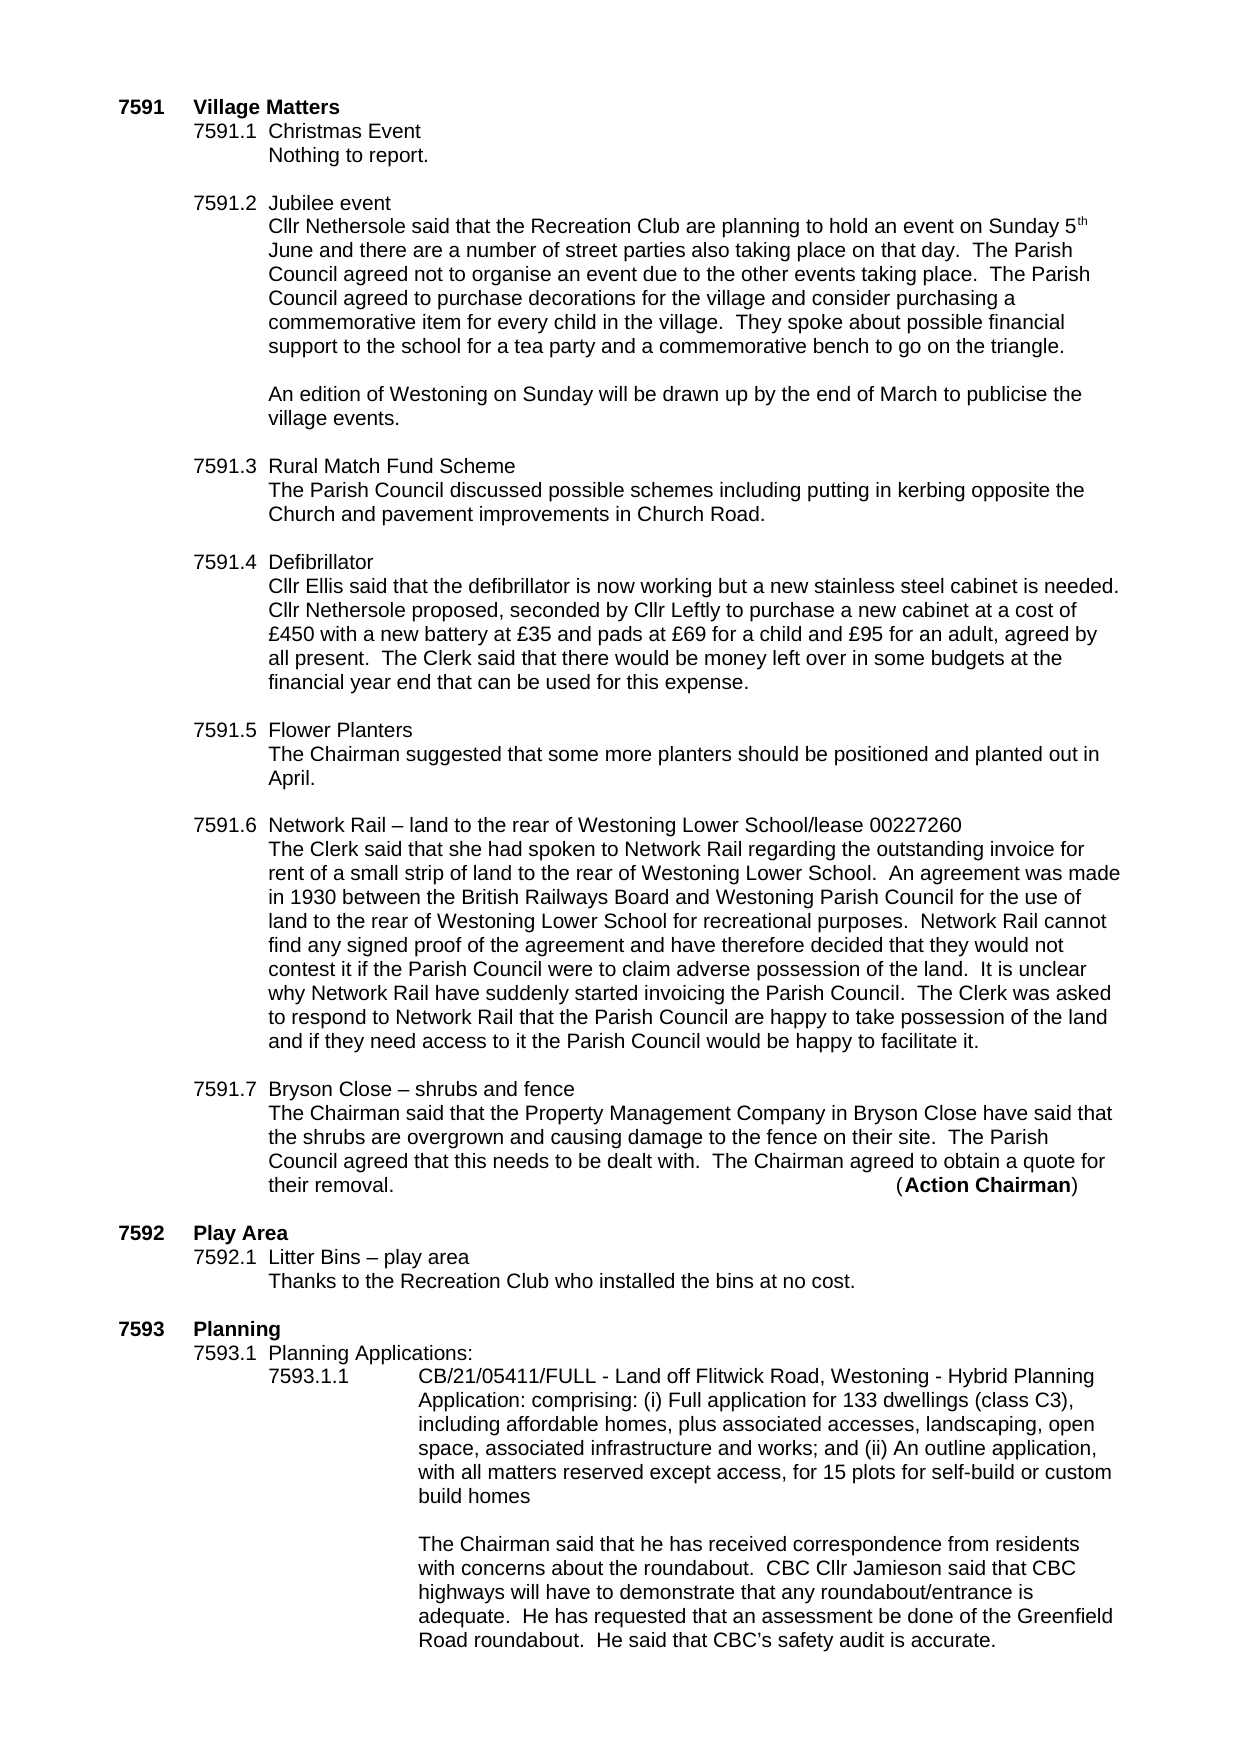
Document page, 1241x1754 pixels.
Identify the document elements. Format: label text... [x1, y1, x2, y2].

text 7593.1 Planning Applications: [118, 1340, 1122, 1364]
text 7591.6 Network Rail – land to the rear of Westoning Lower School/lease 00227260 [118, 813, 1122, 837]
text 7592.1 Litter Bins – play area [118, 1244, 1122, 1268]
text Cllr Nethersole said that the Recreation Club are planning to hold an event on Sunday 5th June and there are a number of street parties also taking place on that day. The Parish Council agreed not to organise an event due to the other events taking place. The Parish Council agreed to purchase decorations for the village and consider purchasing a commemorative item for every child in the village. They spoke about possible financial support to the school for a tea party and a commemorative bench to go on the triangle. [268, 214, 1122, 358]
text Nothing to report. [268, 142, 1122, 166]
text The Chairman said that the Property Management Company in Bryson Close have said that the shrubs are overgrown and causing damage to the fence on their site. The Parish Council agreed that this needs to be dealt with. The Chairman agreed to obtain a quote for their removal. (Action Chairman) [268, 1101, 1122, 1197]
text 7592 Play Area [118, 1221, 1122, 1244]
text The Parish Council discussed possible schemes including putting in kerbing opposite the Church and pavement improvements in Church Road. [268, 478, 1122, 526]
text 7593 Planning [118, 1316, 1122, 1340]
text 7591.3 Rural Match Fund Scheme [118, 454, 1122, 478]
text 7591.7 Bryson Close – shrubs and fence [118, 1077, 1122, 1101]
text 7591.4 Defibrillator [118, 550, 1122, 574]
text The Clerk said that she had spoken to Network Rail regarding the outstanding invoice for rent of a small strip of land to the rear of Westoning Lower School. An agreement was made in 1930 between the British Railways Board and Westoning Parish Council for the use of land to the rear of Westoning Lower School for recreational purposes. Network Rail cannot find any signed proof of the agreement and have therefore decided that they would not contest it if the Parish Council were to claim adverse possession of the land. It is unclear why Network Rail have suddenly started invoicing the Parish Council. The Clerk was asked to respond to Network Rail that the Parish Council are happy to take possession of the land and if they need access to it the Parish Council would be happy to facilitate it. [268, 837, 1122, 1053]
text The Chairman suggested that some more planters should be positioned and planted out in April. [268, 741, 1122, 789]
text Cllr Ellis said that the defibrillator is now working but a new stainless steel cabinet is needed. Cllr Nethersole proposed, seconded by Cllr Leftly to purchase a new cabinet at a cost of £450 with a new battery at £35 and pads at £69 for a child and £95 for an adult, agreed by all present. The Clerk said that there would be money left over in some budgets at the financial year end that can be used for this expense. [268, 574, 1122, 693]
text 7591 Village Matters [118, 94, 1122, 118]
text 7591.5 Flower Planters [118, 717, 1122, 741]
text The Chairman said that he has received correspondence from residents with concerns about the roundabout. CBC Cllr Jamieson said that CBC highways will have to demonstrate that any roundabout/entrance is adequate. He has requested that an assessment be done of the Greenfield Road roundabout. He said that CBC’s safety audit is accurate. [418, 1532, 1122, 1652]
text 7591.2 Jubilee event [118, 190, 1122, 214]
text An edition of Westoning on Sunday will be drawn up by the end of March to publicise the village events. [268, 382, 1122, 430]
text 7591.1 Christmas Event [118, 118, 1122, 142]
text Thanks to the Recreation Club who installed the bins at no cost. [268, 1268, 1122, 1292]
text 7593.1.1 CB/21/05411/FULL - Land off Flitwick Road, Westoning - Hybrid Planning Application: comprising: (i) Full application for 133 dwellings (class C3), including affordable homes, plus associated accesses, landscaping, open space, associated infrastructure and works; and (ii) An outline application, with all matters reserved except access, for 15 plots for self-build or custom build homes [268, 1364, 1122, 1508]
